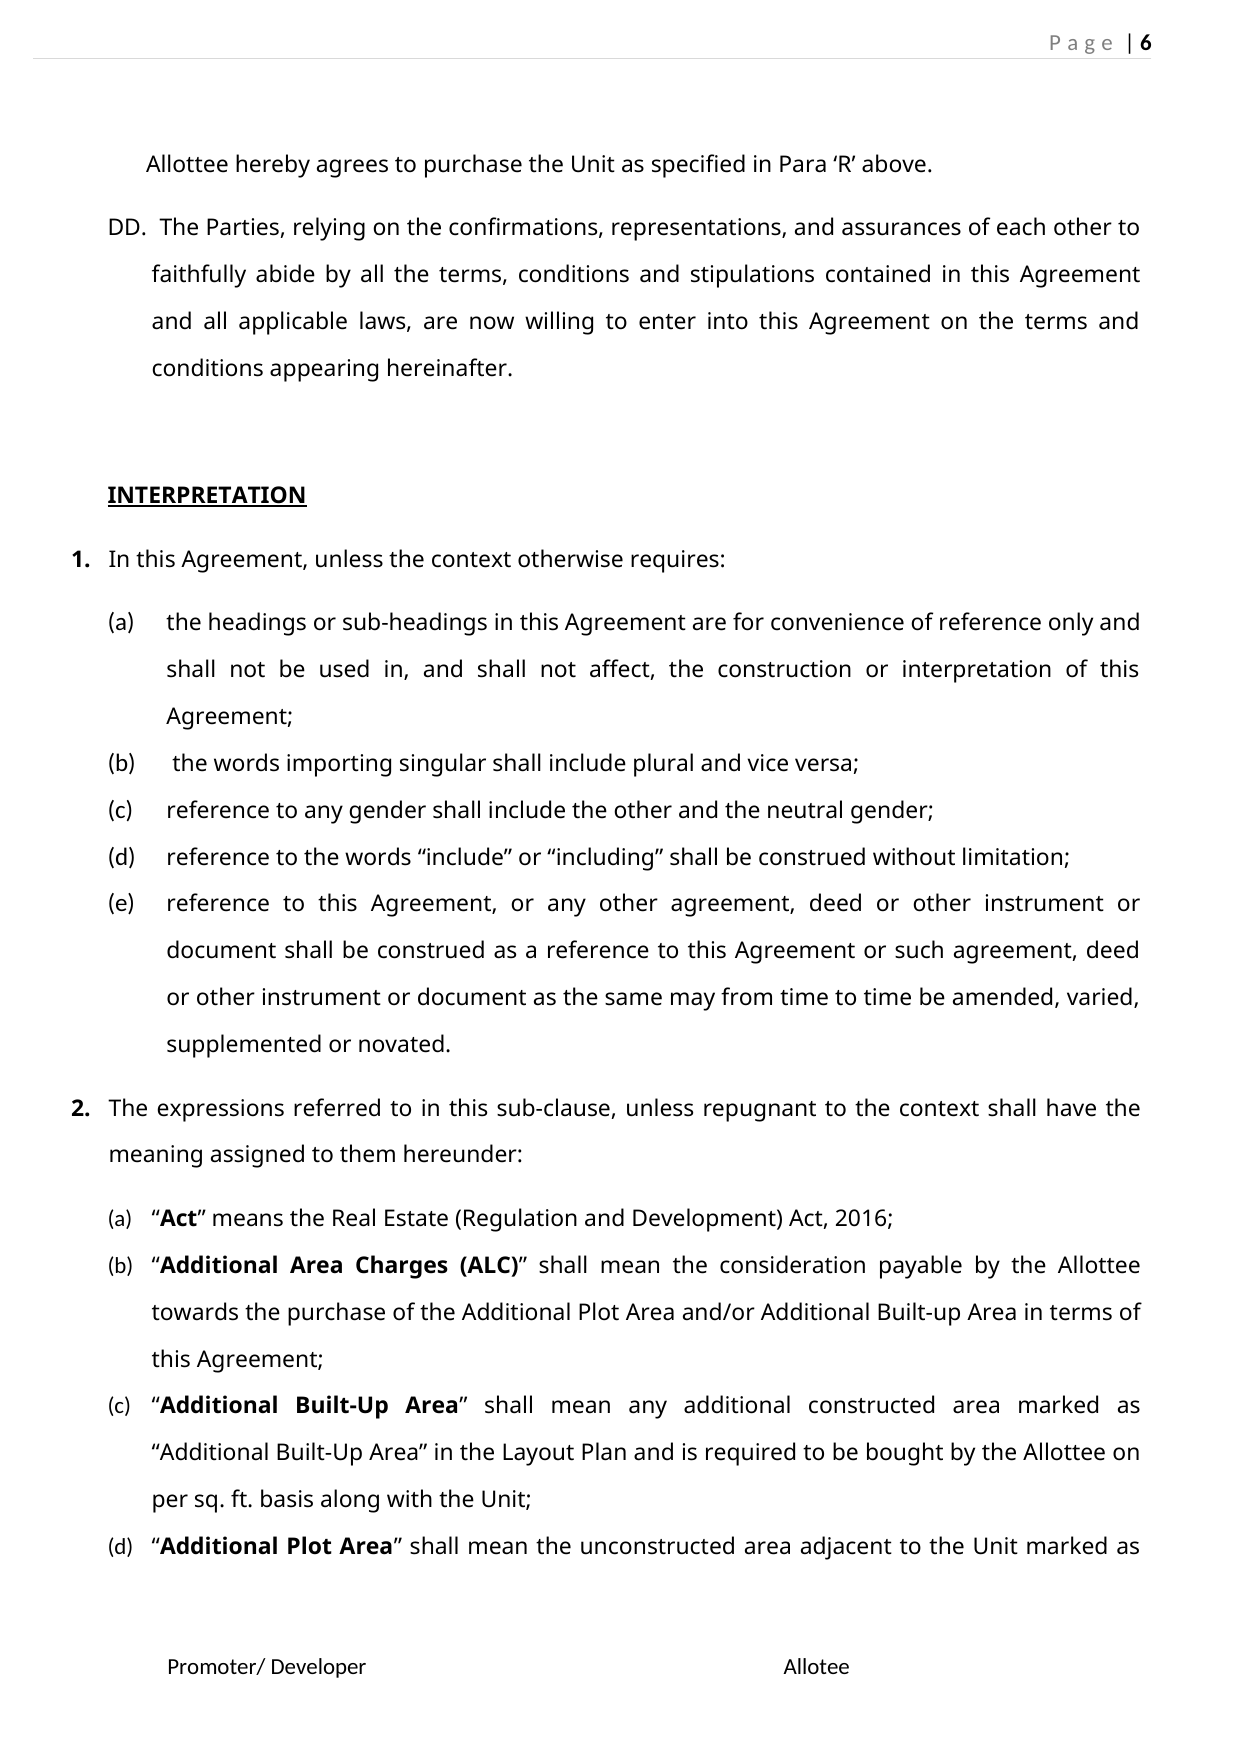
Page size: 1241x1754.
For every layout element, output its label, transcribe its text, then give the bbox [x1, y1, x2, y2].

list reference to this Agreement, or any other agreement, deed or other instrument or document shall be construed as a reference to this Agreement or such agreement, deed or other instrument or document as the same may from time to time be amended, varied, supplemented or novated. [107, 887, 1141, 1059]
list the headings or sub-headings in this Agreement are for convenience of reference only and shall not be used in, and shall not affect, the construction or interpretation of this Agreement; [107, 606, 1141, 731]
list “Additional Built-Up Area” shall mean any additional constructed area marked as “Additional Built-Up Area” in the Layout Plan and is required to be bought by the Allottee on per sq. ft. basis along with the Unit; [107, 1389, 1141, 1514]
list the words importing singular shall include plural and vice versa; [107, 747, 1141, 778]
list reference to the words “include” or “including” shall be construed without limitation; [107, 840, 1141, 872]
list reference to any gender shall include the other and the neutral gender; [107, 793, 1141, 825]
list “Additional Area Charges (ALC)” shall mean the consideration payable by the Allottee towards the purchase of the Additional Plot Area and/or Additional Built-up Area in terms of this Agreement; [107, 1249, 1141, 1374]
list The expressions referred to in this sub-clause, unless repugnant to the context shall have the meaning assigned to them hereunder: [71, 1091, 1141, 1169]
text DD. The Parties, relying on the confirmations, representations, and assurances of each other to faithfully abide by all the terms, conditions and stipulations contained in this Agreement and all applicable laws, are now willing to enter into this Agreement on the terms and conditions appearing hereinafter. [107, 211, 1141, 383]
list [107, 1530, 1141, 1561]
text INTERPRETATION [107, 479, 1141, 510]
list In this Agreement, unless the context otherwise requires: [71, 542, 1141, 574]
list “Act” means the Real Estate (Regulation and Development) Act, 2016; [107, 1202, 1141, 1233]
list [108, 148, 1141, 179]
